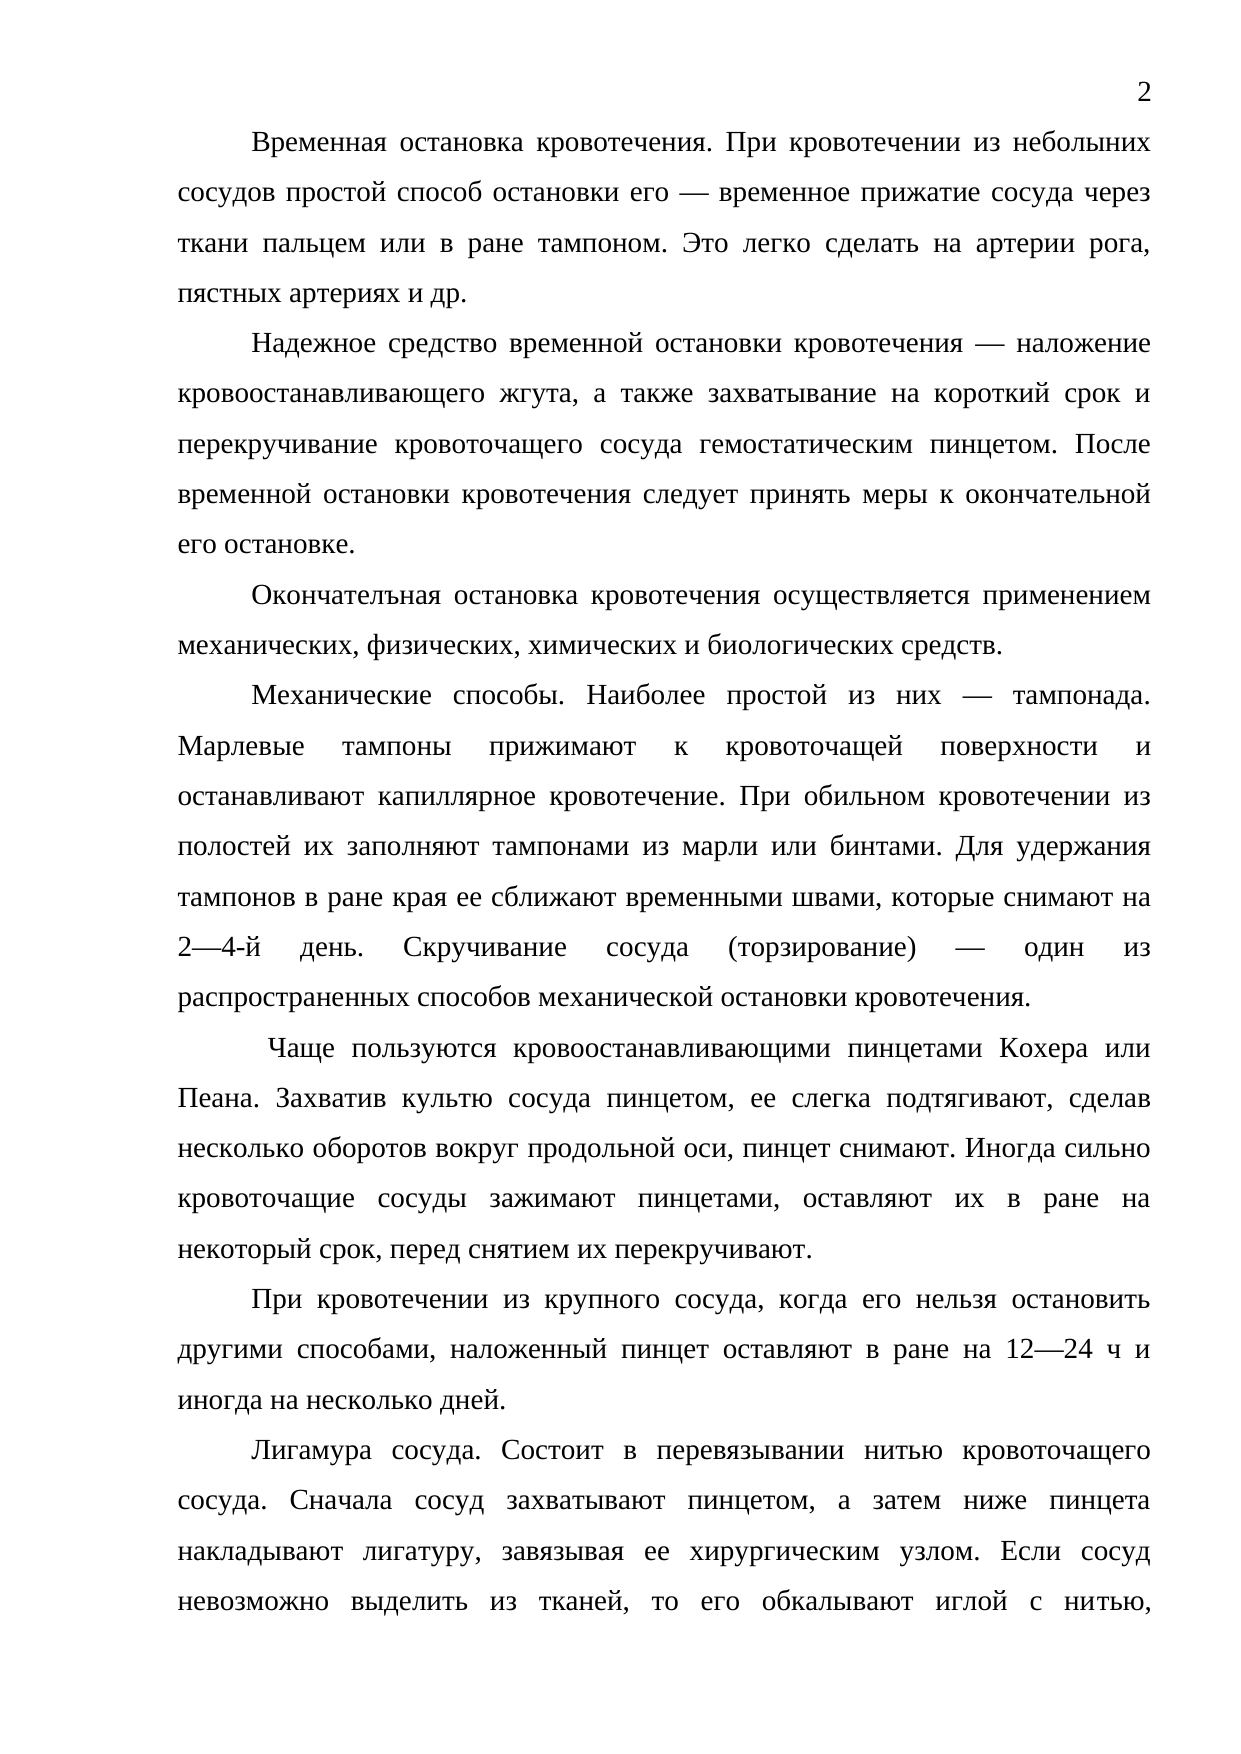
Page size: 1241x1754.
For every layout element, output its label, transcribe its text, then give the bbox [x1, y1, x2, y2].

text Механические способы. Наиболее простой из них — тампонада. Марлевые тампоны прижимают к кровоточащей поверхности и останавливают капиллярное кровотечение. При обильном кровотечении из полостей их заполняют тампонами из марли или бинтами. Для удержания тампонов в ране края ее сближают временными швами, которые снимают на 2—4-й день. Скручивание сосуда (торзирование) — один из распространенных способов механической остановки кровотечения. [177, 677, 1152, 1013]
text Временная остановка кровотечения. При кровотечении из неболыних сосудов простой способ остановки его — временное прижатие сосуда через ткани пальцем или в ране тампоном. Это легко сделать на артерии рога, пястных артериях и др. [177, 124, 1152, 308]
text Окончателъная остановка кровотечения осуществляется применением механических, физических, химических и биологических средств. [177, 577, 1152, 661]
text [177, 1432, 1152, 1617]
text Чаще пользуются кровоостанавливающими пинцетами Кохера или Пеана. Захватив культю сосуда пинцетом, ее слегка подтягивают, сделав несколько оборотов вокруг продольной оси, пинцет снимают. Иногда сильно кровоточащие сосуды зажимают пинцетами, оставляют их в ране на некоторый срок, перед снятием их перекручивают. [177, 1030, 1152, 1264]
text Надежное средство временной остановки кровотечения — наложение кровоостанавливающего жгута, а также захватывание на короткий срок и перекручивание кровоточащего сосуда гемостатическим пинцетом. После временной остановки кровотечения следует принять меры к окончательной его остановке. [177, 325, 1152, 560]
text При кровотечении из крупного сосуда, когда его нельзя остановить другими способами, наложенный пинцет оставляют в ране на 12—24 ч и иногда на несколько дней. [177, 1281, 1152, 1415]
